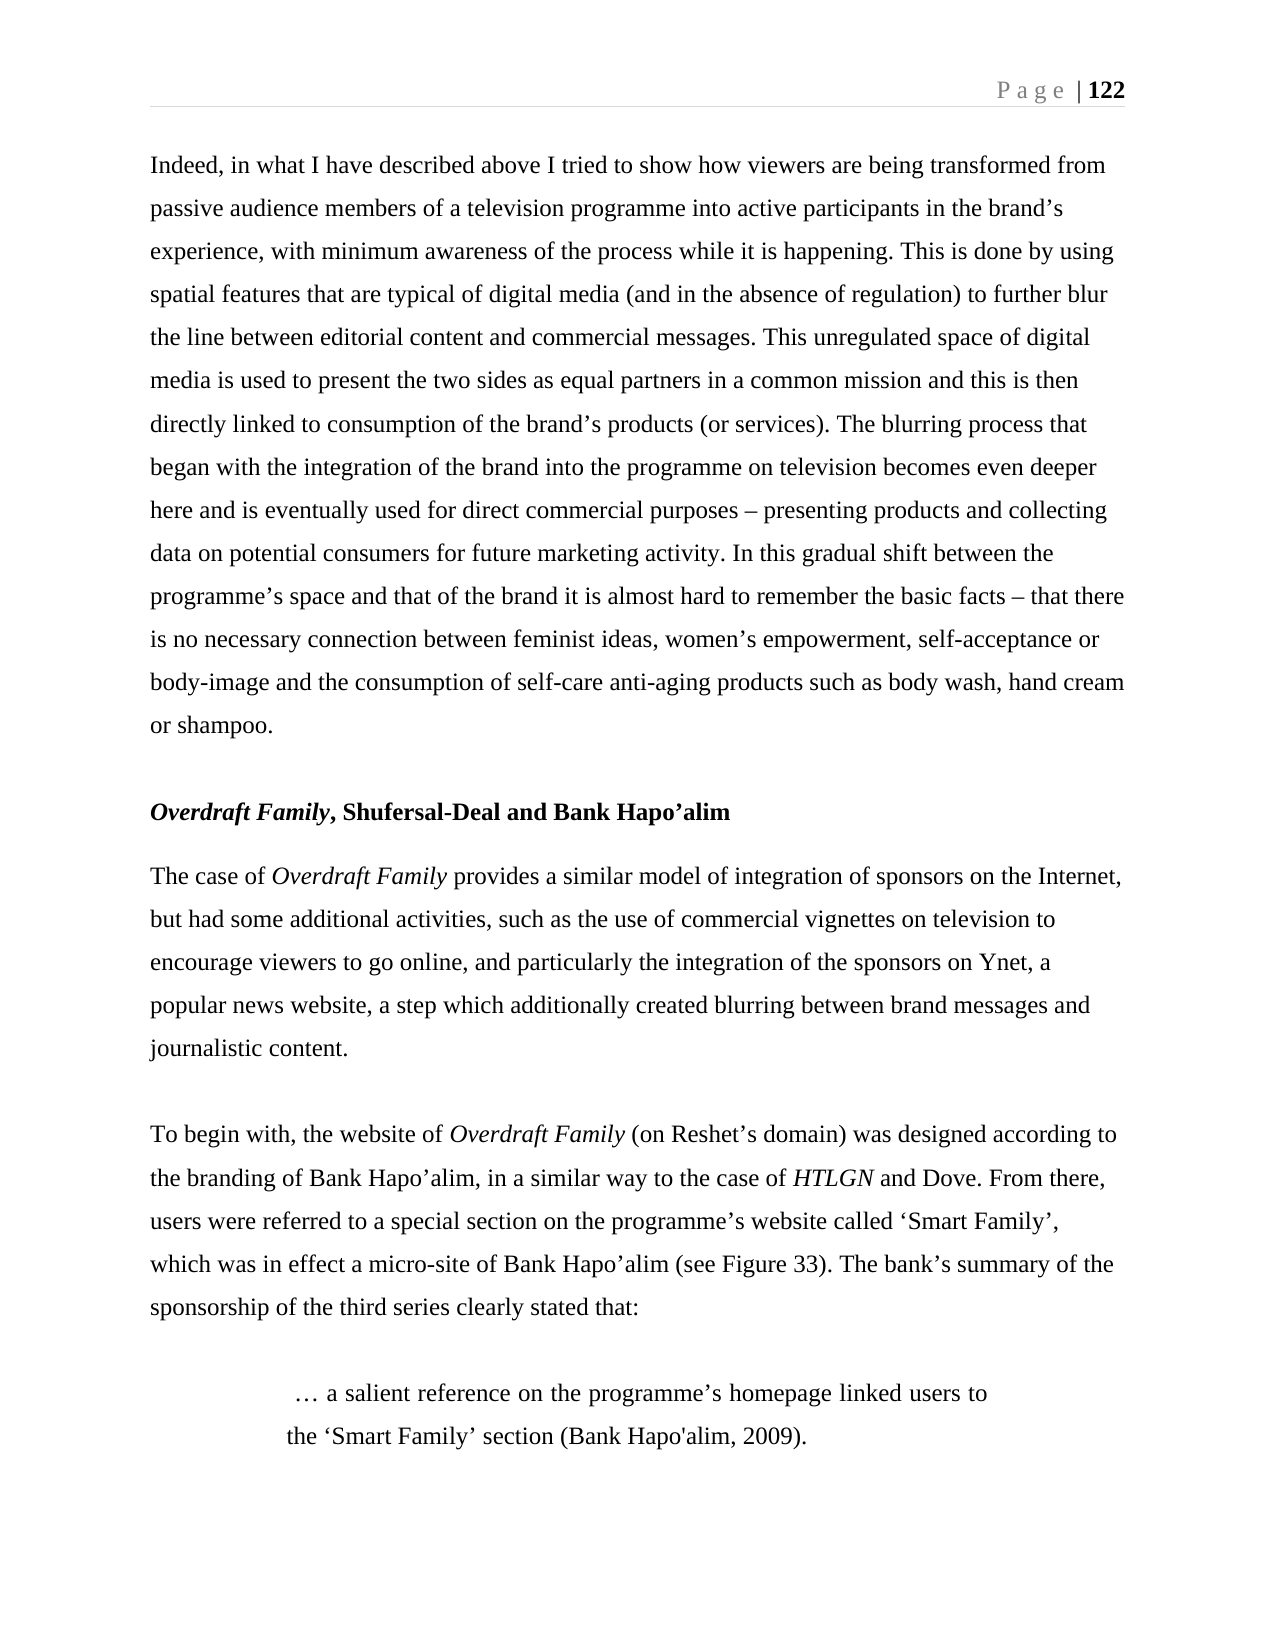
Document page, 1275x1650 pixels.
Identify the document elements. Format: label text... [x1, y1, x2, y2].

text Indeed, in what I have described above I tried to show how viewers are being transformed from passive audience members of a television programme into active participants in the brand’s experience, with minimum awareness of the process while it is happening. This is done by using spatial features that are typical of digital media (and in the absence of regulation) to further blur the line between editorial content and commercial messages. This unregulated space of digital media is used to present the two sides as equal partners in a common mission and this is then directly linked to consumption of the brand’s products (or services). The blurring process that began with the integration of the brand into the programme on television becomes even deeper here and is eventually used for direct commercial purposes – presenting products and collecting data on potential consumers for future marketing activity. In this gradual shift between the programme’s space and that of the brand it is almost hard to remember the basic facts – that there is no necessary connection between feminist ideas, women’s empowerment, self-acceptance or body-image and the consumption of self-care anti-aging products such as body wash, hand cream or shampoo. [150, 150, 1125, 739]
text To begin with, the website of Overdraft Family (on Reshet’s domain) was designed according to the branding of Bank Hapo’alim, in a similar way to the case of HTLGN and Dove. From there, users were referred to a special section on the programme’s website called ‘Smart Family’, which was in effect a micro-site of Bank Hapo’alim (see Figure 33). The bank’s summary of the sponsorship of the third series clearly stated that: [150, 1119, 1125, 1321]
text The case of Overdraft Family provides a similar model of integration of sponsors on the Internet, but had some additional activities, such as the use of commercial vignettes on television to encourage viewers to go online, and particularly the integration of the sponsors on Ynet, a popular news website, a step which additionally created blurring between brand messages and journalistic content. [150, 861, 1125, 1062]
text … a salient reference on the programme’s homepage linked users to the ‘Smart Family’ section (Bank Hapo'alim, 2009). [286, 1378, 988, 1450]
subtitle Overdraft Family, Shufersal-Deal and Bank Hapo’alim [150, 797, 1125, 826]
